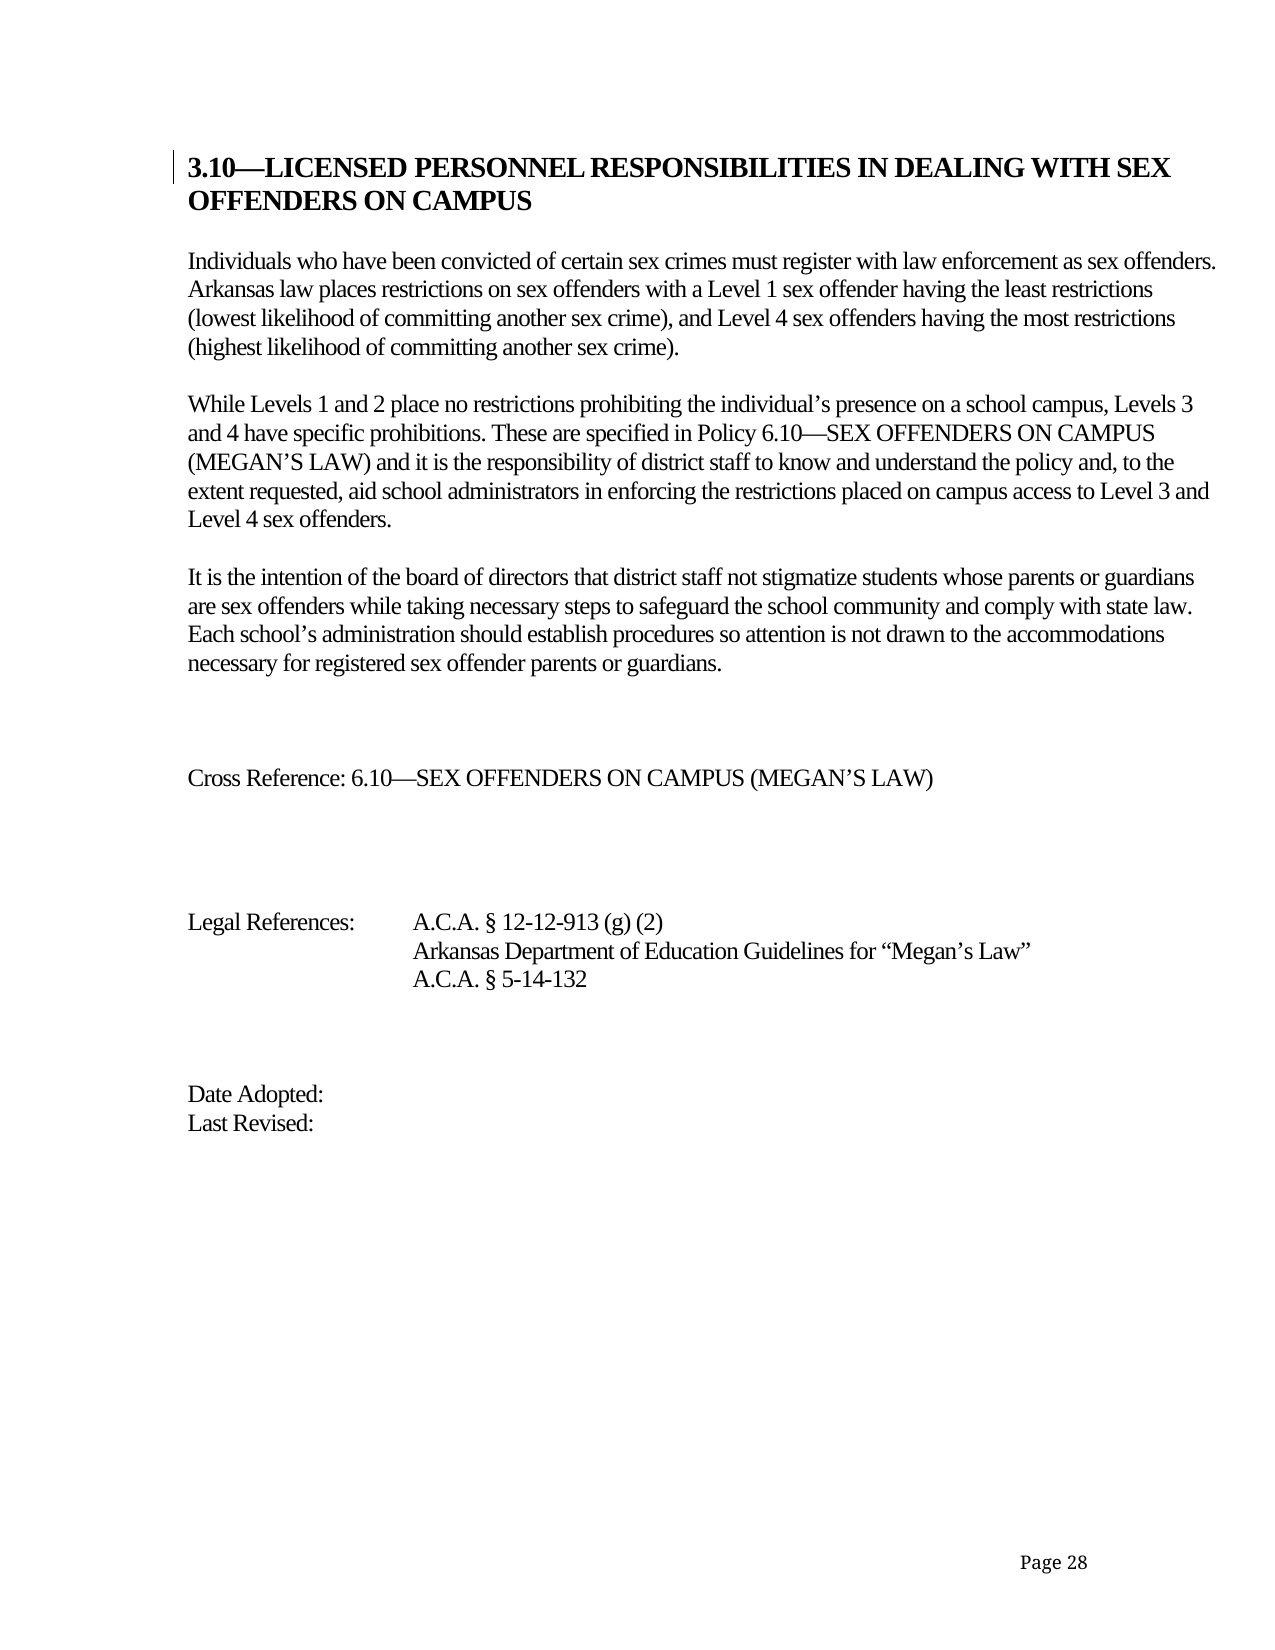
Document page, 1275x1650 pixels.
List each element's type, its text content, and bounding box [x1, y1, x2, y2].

text A.C.A. § 5-14-132 [187, 964, 1218, 993]
text 3.10—LICENSED PERSONNEL RESPONSIBILITIES IN DEALING WITH SEX OFFENDERS ON CAMPUS [187, 150, 1218, 217]
text Date Adopted: [187, 1079, 1218, 1108]
text Individuals who have been convicted of certain sex crimes must register with law enforcement as sex offenders. Arkansas law places restrictions on sex offenders with a Level 1 sex offender having the least restrictions (lowest likelihood of committing another sex crime), and Level 4 sex offenders having the most restrictions (highest likelihood of committing another sex crime). [187, 246, 1218, 361]
text It is the intention of the board of directors that district staff not stigmatize students whose parents or guardians are sex offenders while taking necessary steps to safeguard the school community and comply with state law. Each school’s administration should establish procedures so attention is not drawn to the accommodations necessary for registered sex offender parents or guardians. [187, 562, 1218, 677]
text While Levels 1 and 2 place no restrictions prohibiting the individual’s presence on a school campus, Levels 3 and 4 have specific prohibitions. These are specified in Policy 6.10—SEX OFFENDERS ON CAMPUS (MEGAN’S LAW) and it is the responsibility of district staff to know and understand the policy and, to the extent requested, aid school administrators in enforcing the restrictions placed on campus access to Level 3 and Level 4 sex offenders. [187, 389, 1218, 533]
text Legal References: A.C.A. § 12-12-913 (g) (2) [187, 907, 1218, 936]
text Last Revised: [187, 1108, 1218, 1137]
text Cross Reference: 6.10—SEX OFFENDERS ON CAMPUS (MEGAN’S LAW) [187, 763, 1218, 792]
text Arkansas Department of Education Guidelines for “Megan’s Law” [187, 936, 1218, 964]
